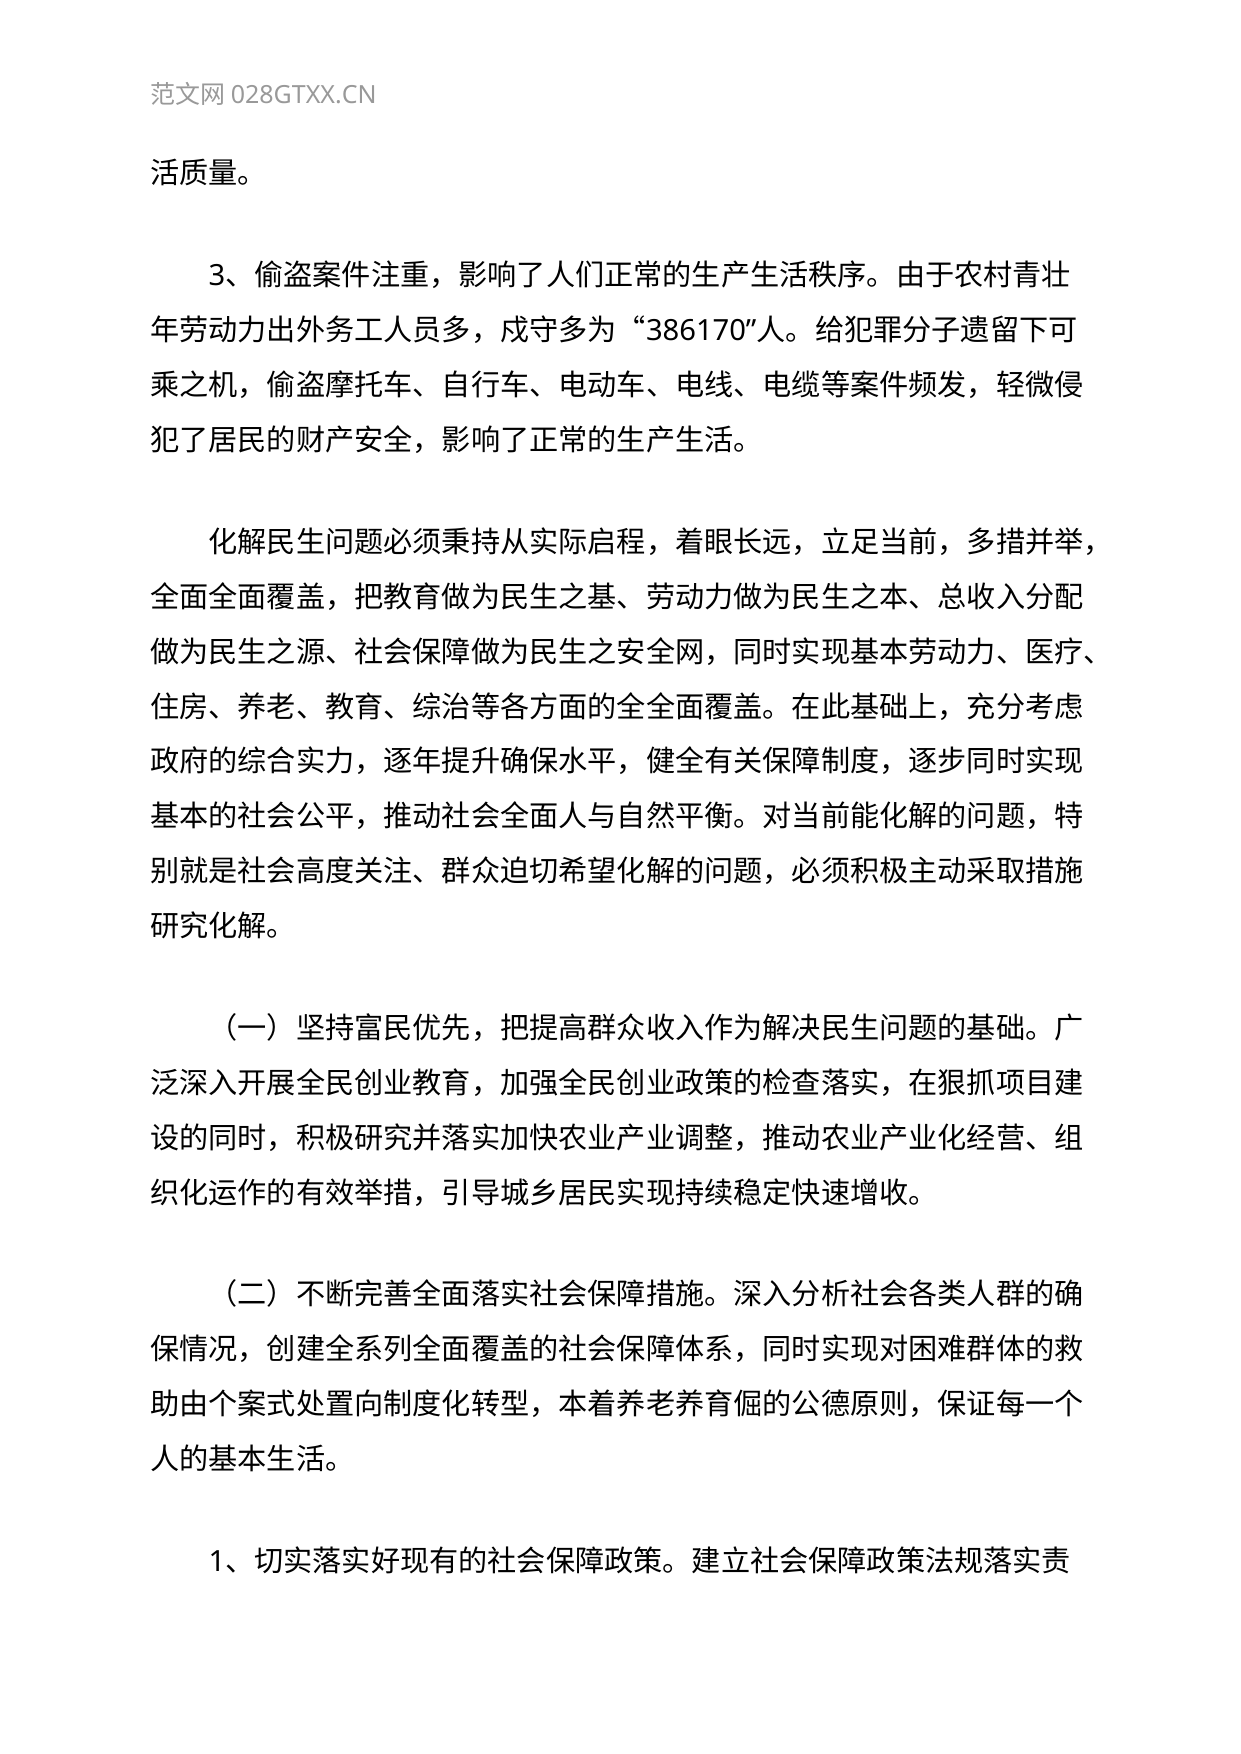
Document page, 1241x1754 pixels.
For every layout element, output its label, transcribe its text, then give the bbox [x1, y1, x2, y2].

text （二）不断完善全面落实社会保障措施。深入分析社会各类人群的确保情况，创建全系列全面覆盖的社会保障体系，同时实现对困难群体的救助由个案式处置向制度化转型，本着养老养育倔的公德原则，保证每一个人的基本生活。 [150, 1271, 1090, 1478]
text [150, 150, 1090, 192]
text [150, 1537, 1090, 1580]
text （一）坚持富民优先，把提高群众收入作为解决民生问题的基础。广泛深入开展全民创业教育，加强全民创业政策的检查落实，在狠抓项目建设的同时，积极研究并落实加快农业产业调整，推动农业产业化经营、组织化运作的有效举措，引导城乡居民实现持续稳定快速增收。 [150, 1004, 1090, 1211]
text 化解民生问题必须秉持从实际启程，着眼长远，立足当前，多措并举，全面全面覆盖，把教育做为民生之基、劳动力做为民生之本、总收入分配做为民生之源、社会保障做为民生之安全网，同时实现基本劳动力、医疗、住房、养老、教育、综治等各方面的全全面覆盖。在此基础上，充分考虑政府的综合实力，逐年提升确保水平，健全有关保障制度，逐步同时实现基本的社会公平，推动社会全面人与自然平衡。对当前能化解的问题，特别就是社会高度关注、群众迫切希望化解的问题，必须积极主动采取措施研究化解。 [150, 518, 1090, 945]
text 3、偷盗案件注重，影响了人们正常的生产生活秩序。由于农村青壮年劳动力出外务工人员多，戍守多为“386170”人。给犯罪分子遗留下可乘之机，偷盗摩托车、自行车、电动车、电线、电缆等案件频发，轻微侵犯了居民的财产安全，影响了正常的生产生活。 [150, 252, 1090, 459]
